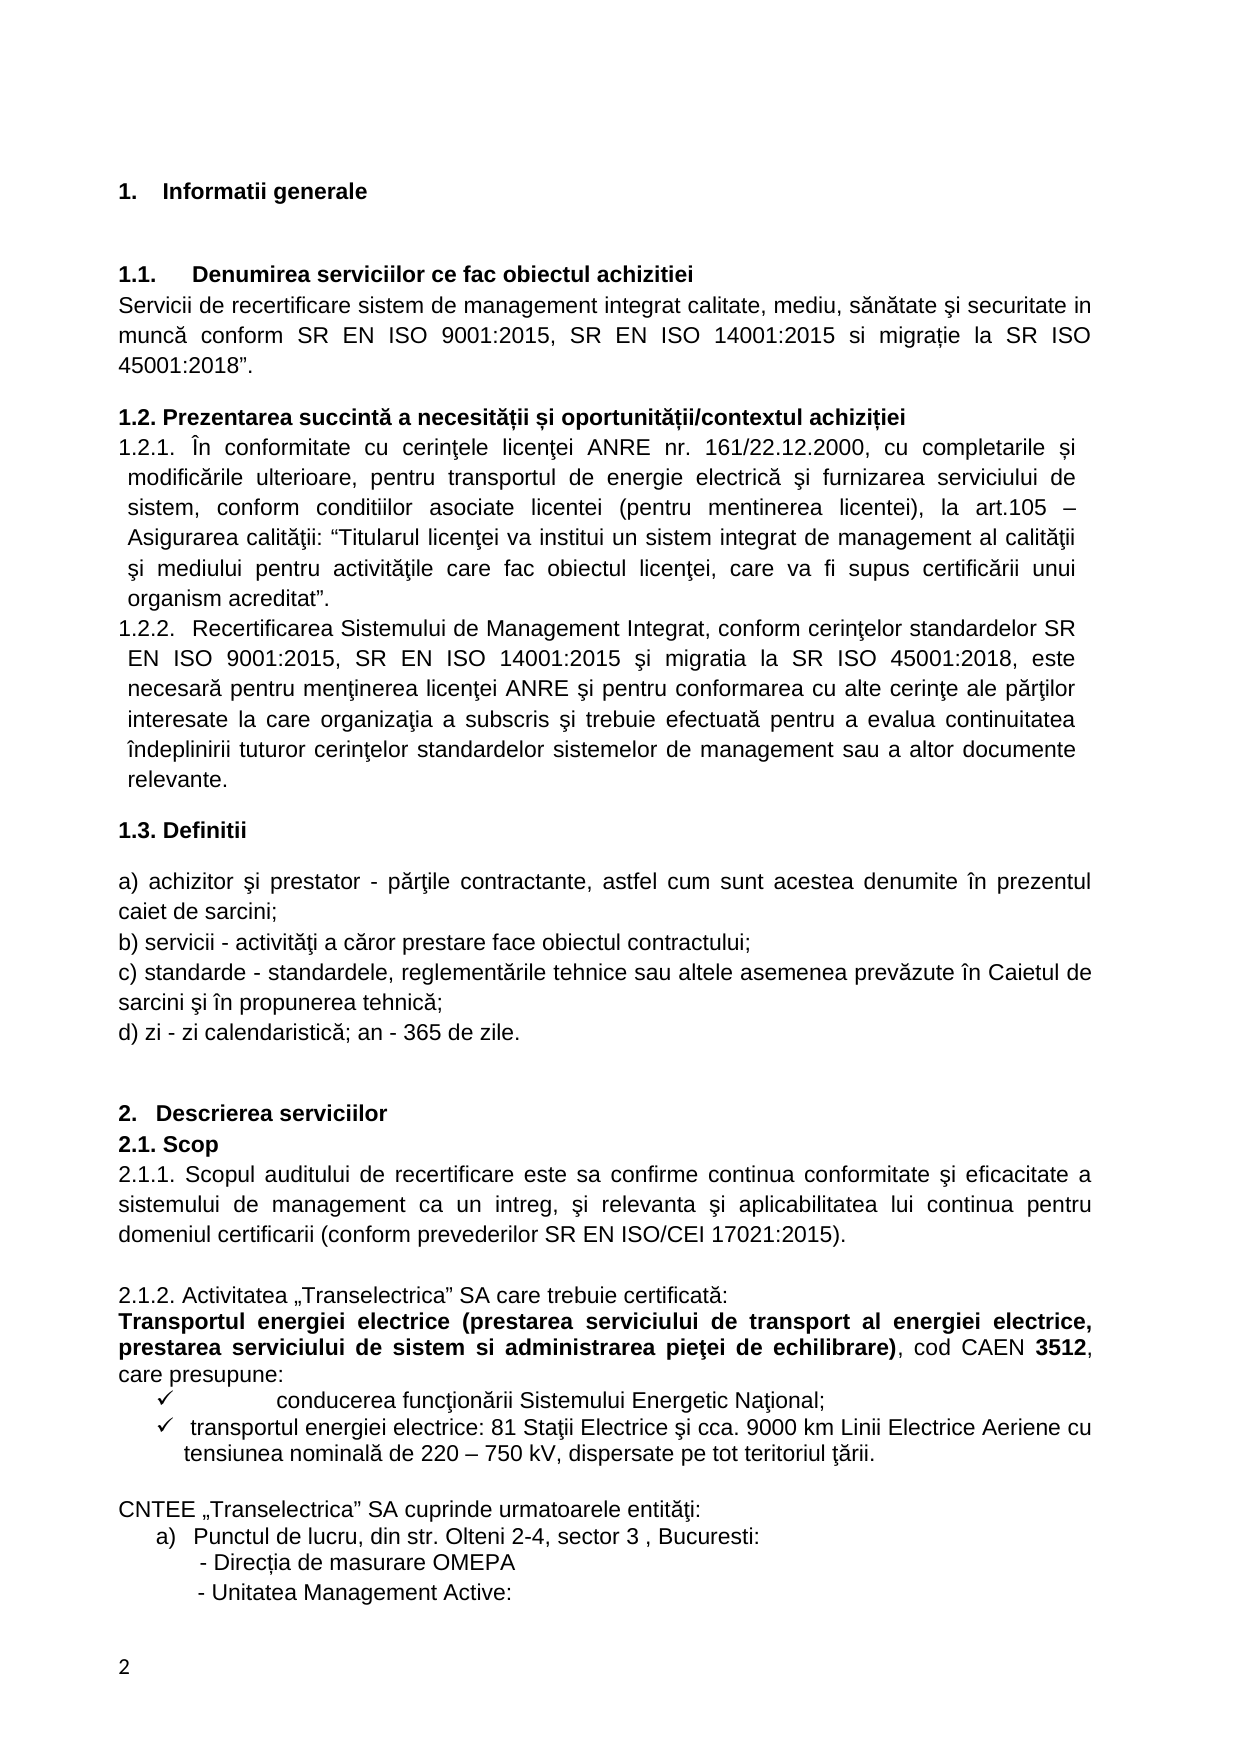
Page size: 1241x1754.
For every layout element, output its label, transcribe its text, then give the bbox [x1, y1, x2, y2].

list Punctul de lucru, din str. Olteni 2-4, sector 3 , Bucuresti: [156, 1523, 1093, 1549]
list Descrierea serviciilor [118, 1100, 1093, 1127]
text c) standarde - standardele, reglementările tehnice sau altele asemenea prevăzute în Caietul de sarcini şi în propunerea tehnică; [118, 959, 1093, 1015]
text 2.1.1. Scopul auditului de recertificare este sa confirme continua conformitate şi eficacitate a sistemului de management ca un intreg, şi relevanta şi aplicabilitatea lui continua pentru domeniul certificarii (conform prevederilor SR EN ISO/CEI 17021:2015). [118, 1161, 1093, 1248]
list Prezentarea succintă a necesității și oportunității/contextul achiziției [118, 403, 1093, 430]
text - Direcția de masurare OMEPA [193, 1549, 1093, 1575]
text a) achizitor şi prestator - părţile contractante, astfel cum sunt acestea denumite în prezentul caiet de sarcini; [118, 868, 1093, 925]
list conducerea funcţionării Sistemului Energetic Naţional; [156, 1387, 1093, 1413]
text - Unitatea Management Active: [137, 1579, 1093, 1606]
list transportul energiei electrice: 81 Staţii Electrice şi cca. 9000 km Linii Electrice Aeriene cu tensiunea nominală de 220 – 750 kV, dispersate pe tot teritoriul ţării. [156, 1413, 1093, 1466]
list Recertificarea Sistemului de Management Integrat, conform cerinţelor standardelor SR EN ISO 9001:2015, SR EN ISO 14001:2015 şi migratia la SR ISO 45001:2018, este necesară pentru menţinerea licenţei ANRE şi pentru conformarea cu alte cerinţe ale părţilor interesate la care organizaţia a subscris şi trebuie efectuată pentru a evalua continuitatea îndeplinirii tuturor cerinţelor standardelor sistemelor de management sau a altor documente relevante. [118, 615, 1077, 792]
text b) servicii - activităţi a căror prestare face obiectul contractului; [118, 928, 1093, 955]
text CNTEE „Transelectrica” SA cuprinde urmatoarele entităţi: [118, 1496, 1093, 1523]
text d) zi - zi calendaristică; an - 365 de zile. [118, 1019, 1093, 1046]
list Informatii generale [118, 178, 1093, 204]
text Servicii de recertificare sistem de management integrat calitate, mediu, sănătate şi securitate in muncă conform SR EN ISO 9001:2015, SR EN ISO 14001:2015 si migrație la SR ISO 45001:2018”. [118, 292, 1093, 379]
list Denumirea serviciilor ce fac obiectul achizitiei [118, 259, 1093, 288]
text 1.3. Definitii [118, 817, 1093, 843]
text 2.1.2. Activitatea „Transelectrica” SA care trebuie certificată: [118, 1282, 1093, 1308]
text 2.1. Scop [118, 1131, 1093, 1157]
list În conformitate cu cerinţele licenţei ANRE nr. 161/22.12.2000, cu completarile și modificările ulterioare, pentru transportul de energie electrică şi furnizarea serviciului de sistem, conform conditiilor asociate licentei (pentru mentinerea licentei), la art.105 – Asigurarea calităţii: “Titularul licenţei va institui un sistem integrat de management al calităţii şi mediului pentru activităţile care fac obiectul licenţei, care va fi supus certificării unui organism acreditat”. [118, 434, 1077, 611]
text Transportul energiei electrice (prestarea serviciului de transport al energiei electrice, prestarea serviciului de sistem si administrarea pieţei de echilibrare), cod CAEN 3512, care presupune: [118, 1308, 1093, 1387]
